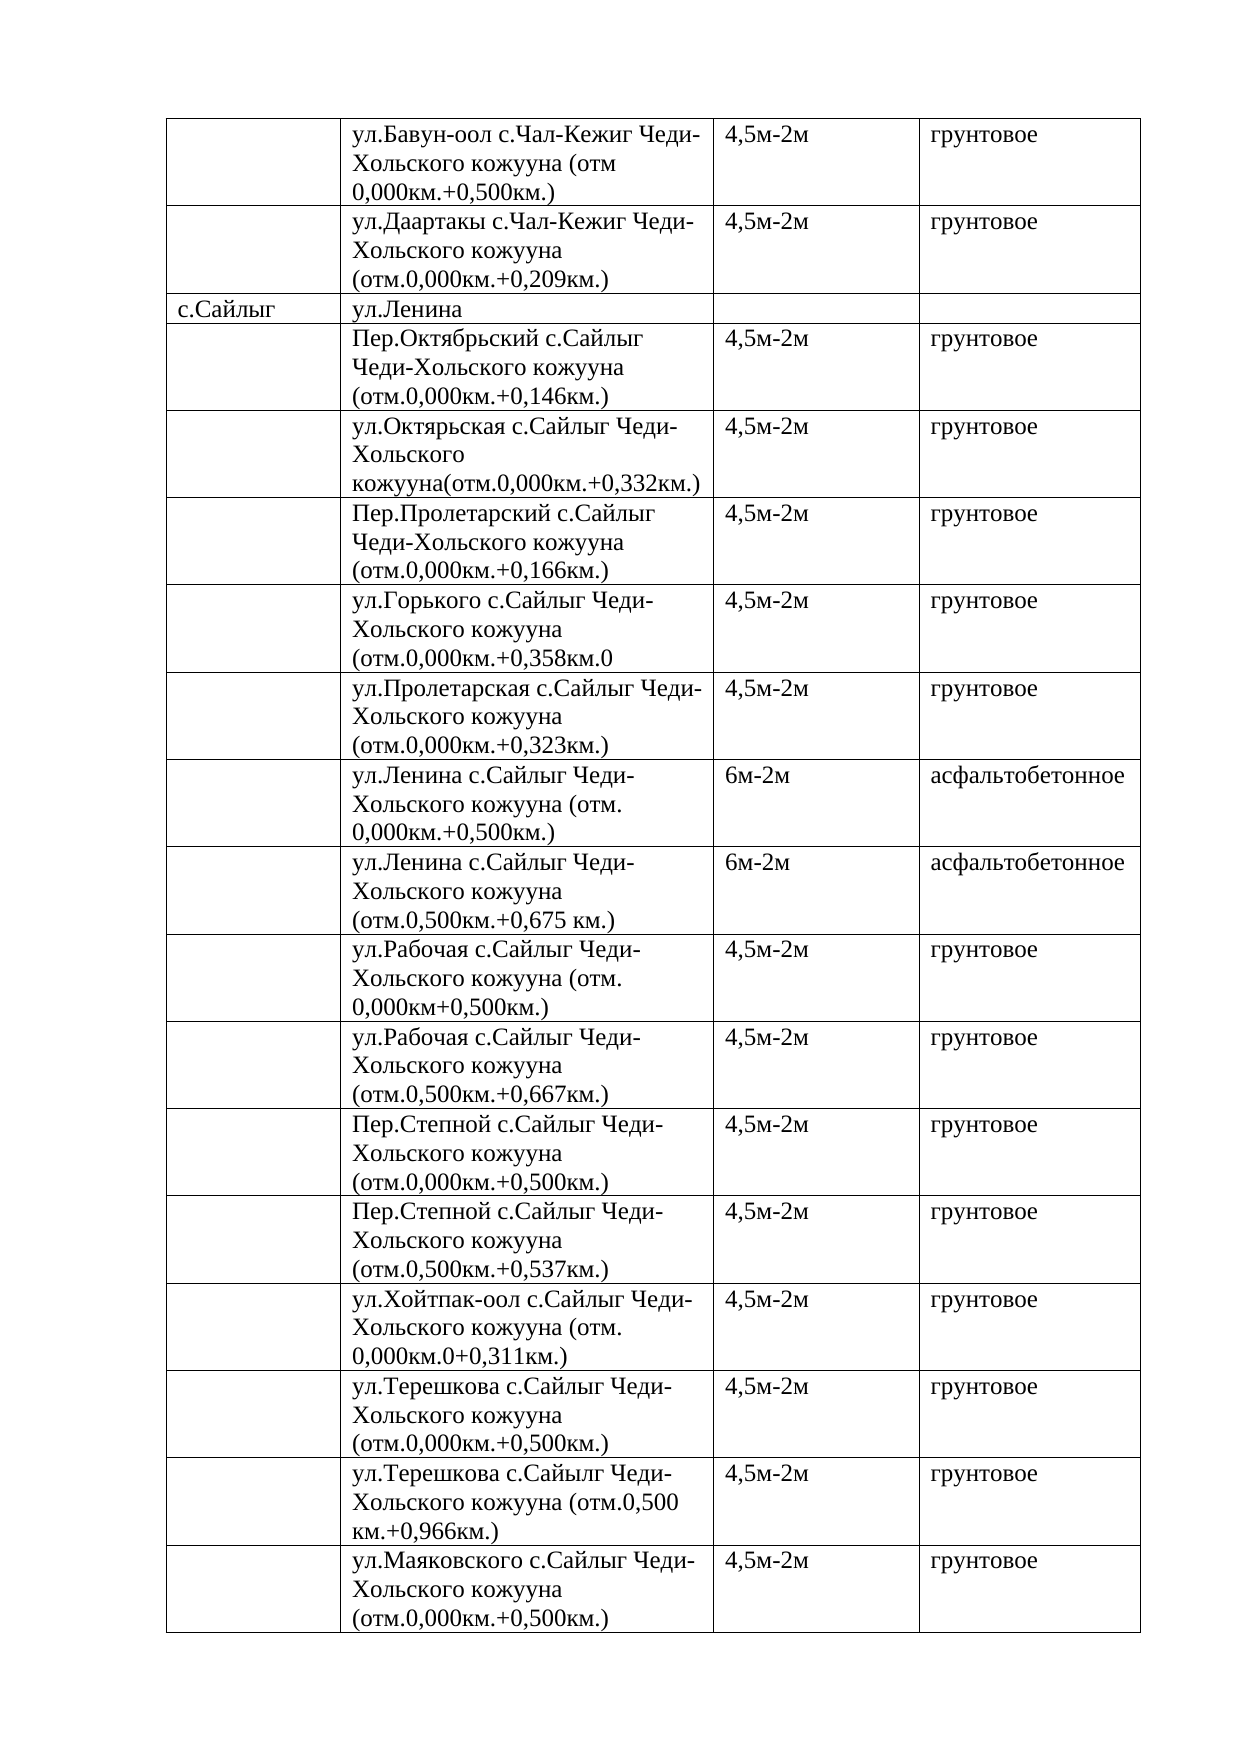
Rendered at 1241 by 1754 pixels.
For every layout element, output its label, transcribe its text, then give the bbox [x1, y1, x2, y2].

table_cell [167, 1284, 340, 1370]
table_cell 4,5м-2м [714, 324, 919, 410]
table_cell 4,5м-2м [714, 1284, 919, 1370]
table_cell Пер.Степной с.Сайлыг Чеди-Хольского кожууна (отм.0,500км.+0,537км.) [341, 1196, 713, 1283]
table_cell [167, 1458, 340, 1544]
table_cell 4,5м-2м [714, 206, 919, 293]
table_cell ул.Октярьская с.Сайлыг Чеди-Хольского кожууна(отм.0,000км.+0,332км.) [341, 411, 713, 497]
table_cell Пер.Октябрьский с.Сайлыг Чеди-Хольского кожууна (отм.0,000км.+0,146км.) [341, 324, 713, 410]
table_cell 4,5м-2м [714, 673, 919, 759]
table_cell грунтовое [920, 1196, 1140, 1283]
table_cell грунтовое [920, 585, 1140, 672]
table_cell 4,5м-2м [714, 498, 919, 584]
table_cell [167, 935, 340, 1021]
table_cell [167, 1196, 340, 1283]
table_cell 6м-2м [714, 760, 919, 846]
table_cell [167, 411, 340, 497]
table_cell [167, 847, 340, 933]
table_cell [167, 206, 340, 293]
table_cell [167, 324, 340, 410]
table_cell [167, 1371, 340, 1457]
table_cell ул.Терешкова с.Сайылг Чеди-Хольского кожууна (отм.0,500 км.+0,966км.) [341, 1458, 713, 1544]
table_cell ул.Ленина с.Сайлыг Чеди-Хольского кожууна (отм.0,500км.+0,675 км.) [341, 847, 713, 933]
table_cell [920, 294, 1140, 322]
table_cell ул.Ленина с.Сайлыг Чеди-Хольского кожууна (отм. 0,000км.+0,500км.) [341, 760, 713, 846]
table_cell грунтовое [920, 935, 1140, 1021]
table_cell с.Сайлыг [167, 294, 340, 322]
table_cell 4,5м-2м [714, 1371, 919, 1457]
table_cell грунтовое [920, 324, 1140, 410]
table_cell 4,5м-2м [714, 1109, 919, 1195]
table_cell ул.Маяковского с.Сайлыг Чеди-Хольского кожууна (отм.0,000км.+0,500км.) [341, 1546, 713, 1632]
table_cell [167, 760, 340, 846]
table_cell ул.Даартакы с.Чал-Кежиг Чеди-Хольского кожууна (отм.0,000км.+0,209км.) [341, 206, 713, 293]
table_cell ул.Горького с.Сайлыг Чеди-Хольского кожууна (отм.0,000км.+0,358км.0 [341, 585, 713, 672]
table_cell ул.Терешкова с.Сайлыг Чеди-Хольского кожууна (отм.0,000км.+0,500км.) [341, 1371, 713, 1457]
table_cell ул.Рабочая с.Сайлыг Чеди-Хольского кожууна (отм.0,500км.+0,667км.) [341, 1022, 713, 1108]
table_cell 6м-2м [714, 847, 919, 933]
table_cell [167, 1022, 340, 1108]
table_cell ул.Хойтпак-оол с.Сайлыг Чеди-Хольского кожууна (отм. 0,000км.0+0,311км.) [341, 1284, 713, 1370]
table_cell [167, 1109, 340, 1195]
table_cell Пер.Степной с.Сайлыг Чеди-Хольского кожууна (отм.0,000км.+0,500км.) [341, 1109, 713, 1195]
table_cell 4,5м-2м [714, 1022, 919, 1108]
table_cell [714, 294, 919, 322]
table_cell грунтовое [920, 673, 1140, 759]
table_cell 4,5м-2м [714, 585, 919, 672]
table_cell 4,5м-2м [714, 1546, 919, 1632]
table_cell [167, 1546, 340, 1632]
table_cell [167, 119, 340, 205]
table_cell грунтовое [920, 206, 1140, 293]
table_cell грунтовое [920, 1546, 1140, 1632]
table_cell [167, 585, 340, 672]
table_cell асфальтобетонное [920, 760, 1140, 846]
table_cell ул.Пролетарская с.Сайлыг Чеди-Хольского кожууна (отм.0,000км.+0,323км.) [341, 673, 713, 759]
table_cell грунтовое [920, 1371, 1140, 1457]
table_cell грунтовое [920, 1458, 1140, 1544]
table_cell грунтовое [920, 498, 1140, 584]
table_cell Пер.Пролетарский с.Сайлыг Чеди-Хольского кожууна (отм.0,000км.+0,166км.) [341, 498, 713, 584]
table_cell грунтовое [920, 1109, 1140, 1195]
table_cell грунтовое [920, 411, 1140, 497]
table_cell 4,5м-2м [714, 935, 919, 1021]
table_cell 4,5м-2м [714, 119, 919, 205]
table_cell ул.Бавун-оол с.Чал-Кежиг Чеди-Хольского кожууна (отм 0,000км.+0,500км.) [341, 119, 713, 205]
table_cell 4,5м-2м [714, 1458, 919, 1544]
table_cell ул.Ленина [341, 294, 713, 322]
table_cell [167, 498, 340, 584]
table_cell грунтовое [920, 1284, 1140, 1370]
table_cell грунтовое [920, 119, 1140, 205]
table_cell ул.Рабочая с.Сайлыг Чеди-Хольского кожууна (отм. 0,000км+0,500км.) [341, 935, 713, 1021]
table_cell 4,5м-2м [714, 1196, 919, 1283]
table_cell асфальтобетонное [920, 847, 1140, 933]
table_cell 4,5м-2м [714, 411, 919, 497]
table_cell грунтовое [920, 1022, 1140, 1108]
table_cell [167, 673, 340, 759]
